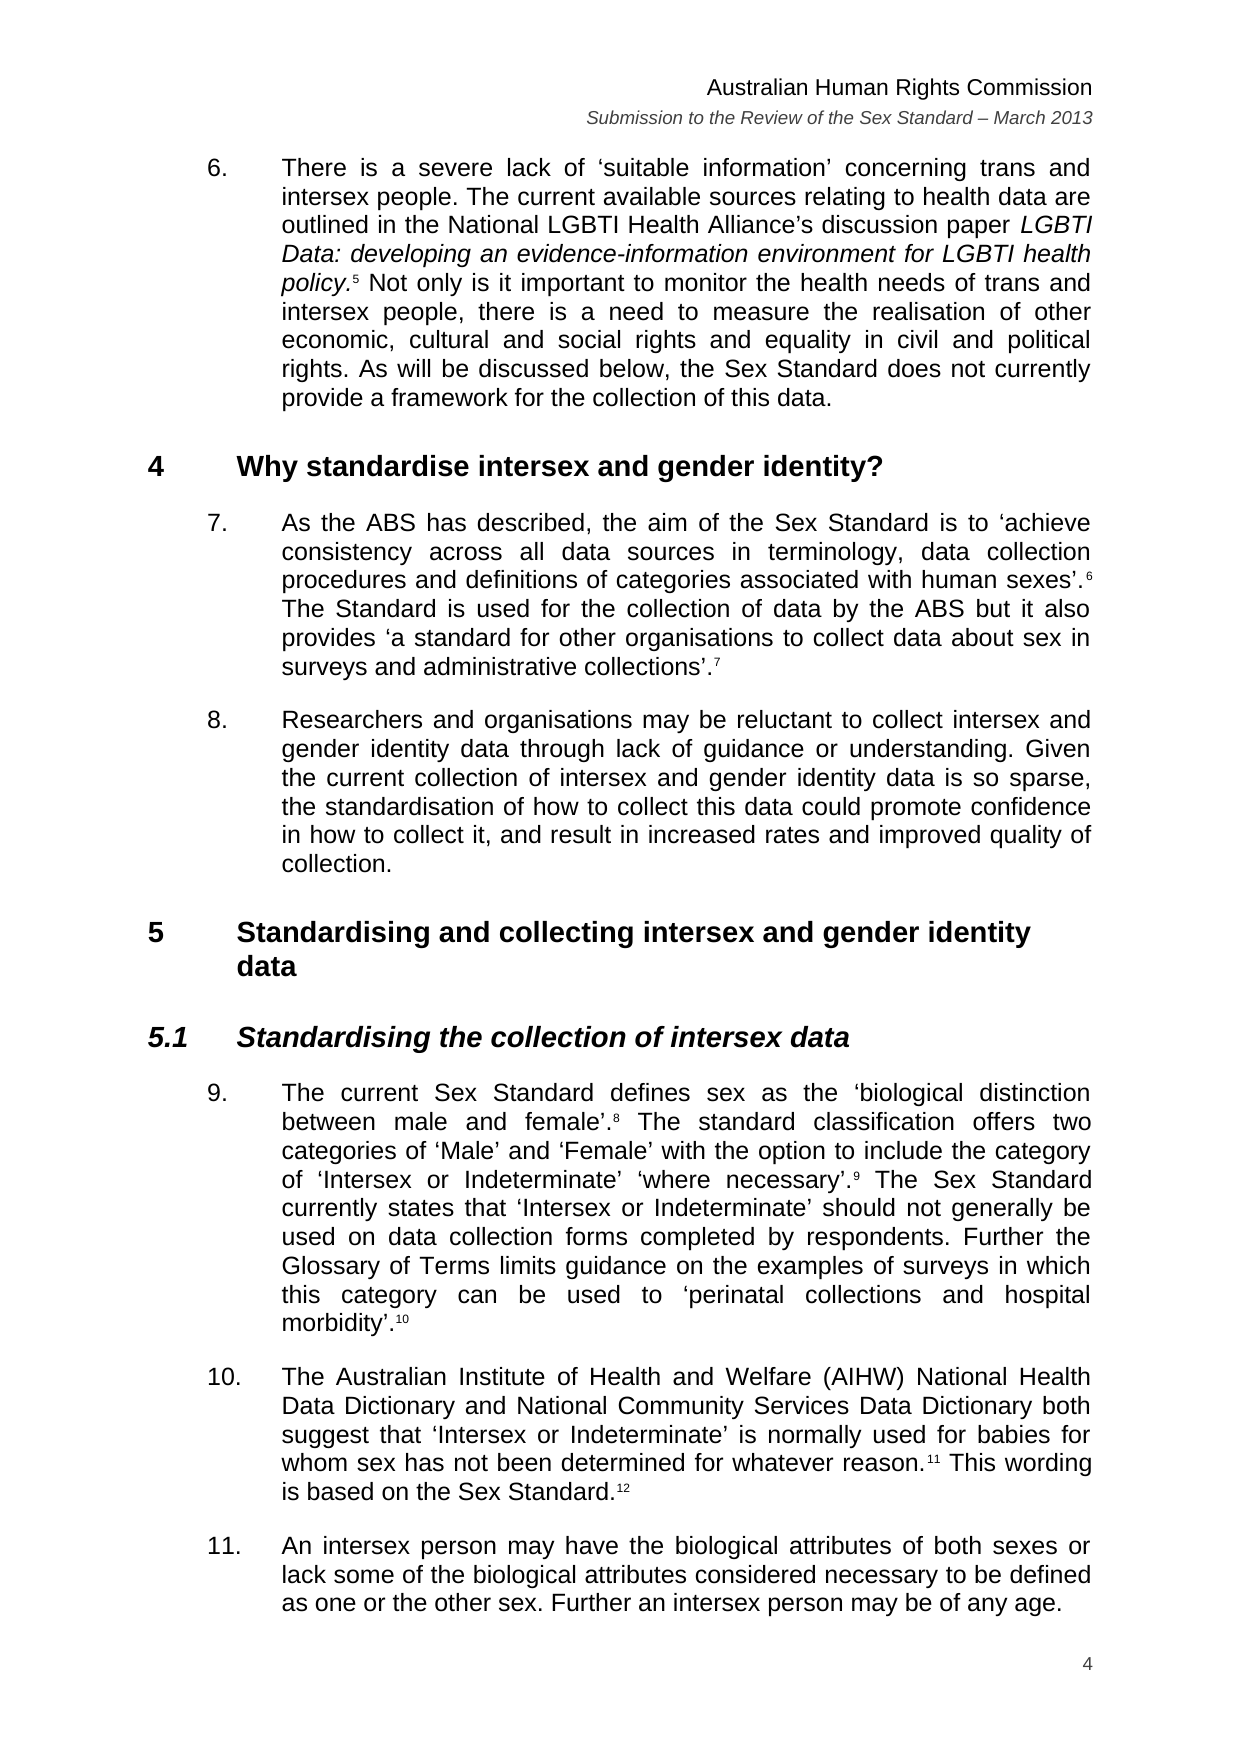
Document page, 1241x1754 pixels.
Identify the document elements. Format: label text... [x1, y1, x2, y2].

subtitle Standardising the collection of intersex data [148, 1020, 1092, 1053]
subtitle Why standardise intersex and gender identity? [148, 449, 1092, 483]
text There is a severe lack of ‘suitable information’ concerning trans and intersex people. The current available sources relating to health data are outlined in the National LGBTI Health Alliance’s discussion paper LGBTI Data: developing an evidence-information environment for LGBTI health policy. Not only is it important to monitor the health needs of trans and intersex people, there is a need to measure the realisation of other economic, cultural and social rights and equality in civil and political rights. As will be discussed below, the Sex Standard does not currently provide a framework for the collection of this data. [207, 153, 1092, 412]
subtitle Standardising and collecting intersex and gender identity data [148, 915, 1092, 982]
text The current Sex Standard defines sex as the ‘biological distinction between male and female’. The standard classification offers two categories of ‘Male’ and ‘Female’ with the option to include the category of ‘Intersex or Indeterminate’ ‘where necessary’. The Sex Standard currently states that ‘Intersex or Indeterminate’ should not generally be used on data collection forms completed by respondents. Further the Glossary of Terms limits guidance on the examples of surveys in which this category can be used to ‘perinatal collections and hospital morbidity’. [207, 1078, 1092, 1337]
text The Australian Institute of Health and Welfare (AIHW) National Health Data Dictionary and National Community Services Data Dictionary both suggest that ‘Intersex or Indeterminate’ is normally used for babies for whom sex has not been determined for whatever reason. This wording is based on the Sex Standard. [207, 1362, 1092, 1506]
text As the ABS has described, the aim of the Sex Standard is to ‘achieve consistency across all data sources in terminology, data collection procedures and definitions of categories associated with human sexes’. The Standard is used for the collection of data by the ABS but it also provides ‘a standard for other organisations to collect data about sex in surveys and administrative collections’. [207, 508, 1092, 680]
text An intersex person may have the biological attributes of both sexes or lack some of the biological attributes considered necessary to be defined as one or the other sex. Further an intersex person may be of any age. [207, 1531, 1092, 1617]
text Researchers and organisations may be reluctant to collect intersex and gender identity data through lack of guidance or understanding. Given the current collection of intersex and gender identity data is so sparse, the standardisation of how to collect this data could promote confidence in how to collect it, and result in increased rates and improved quality of collection. [207, 705, 1092, 878]
